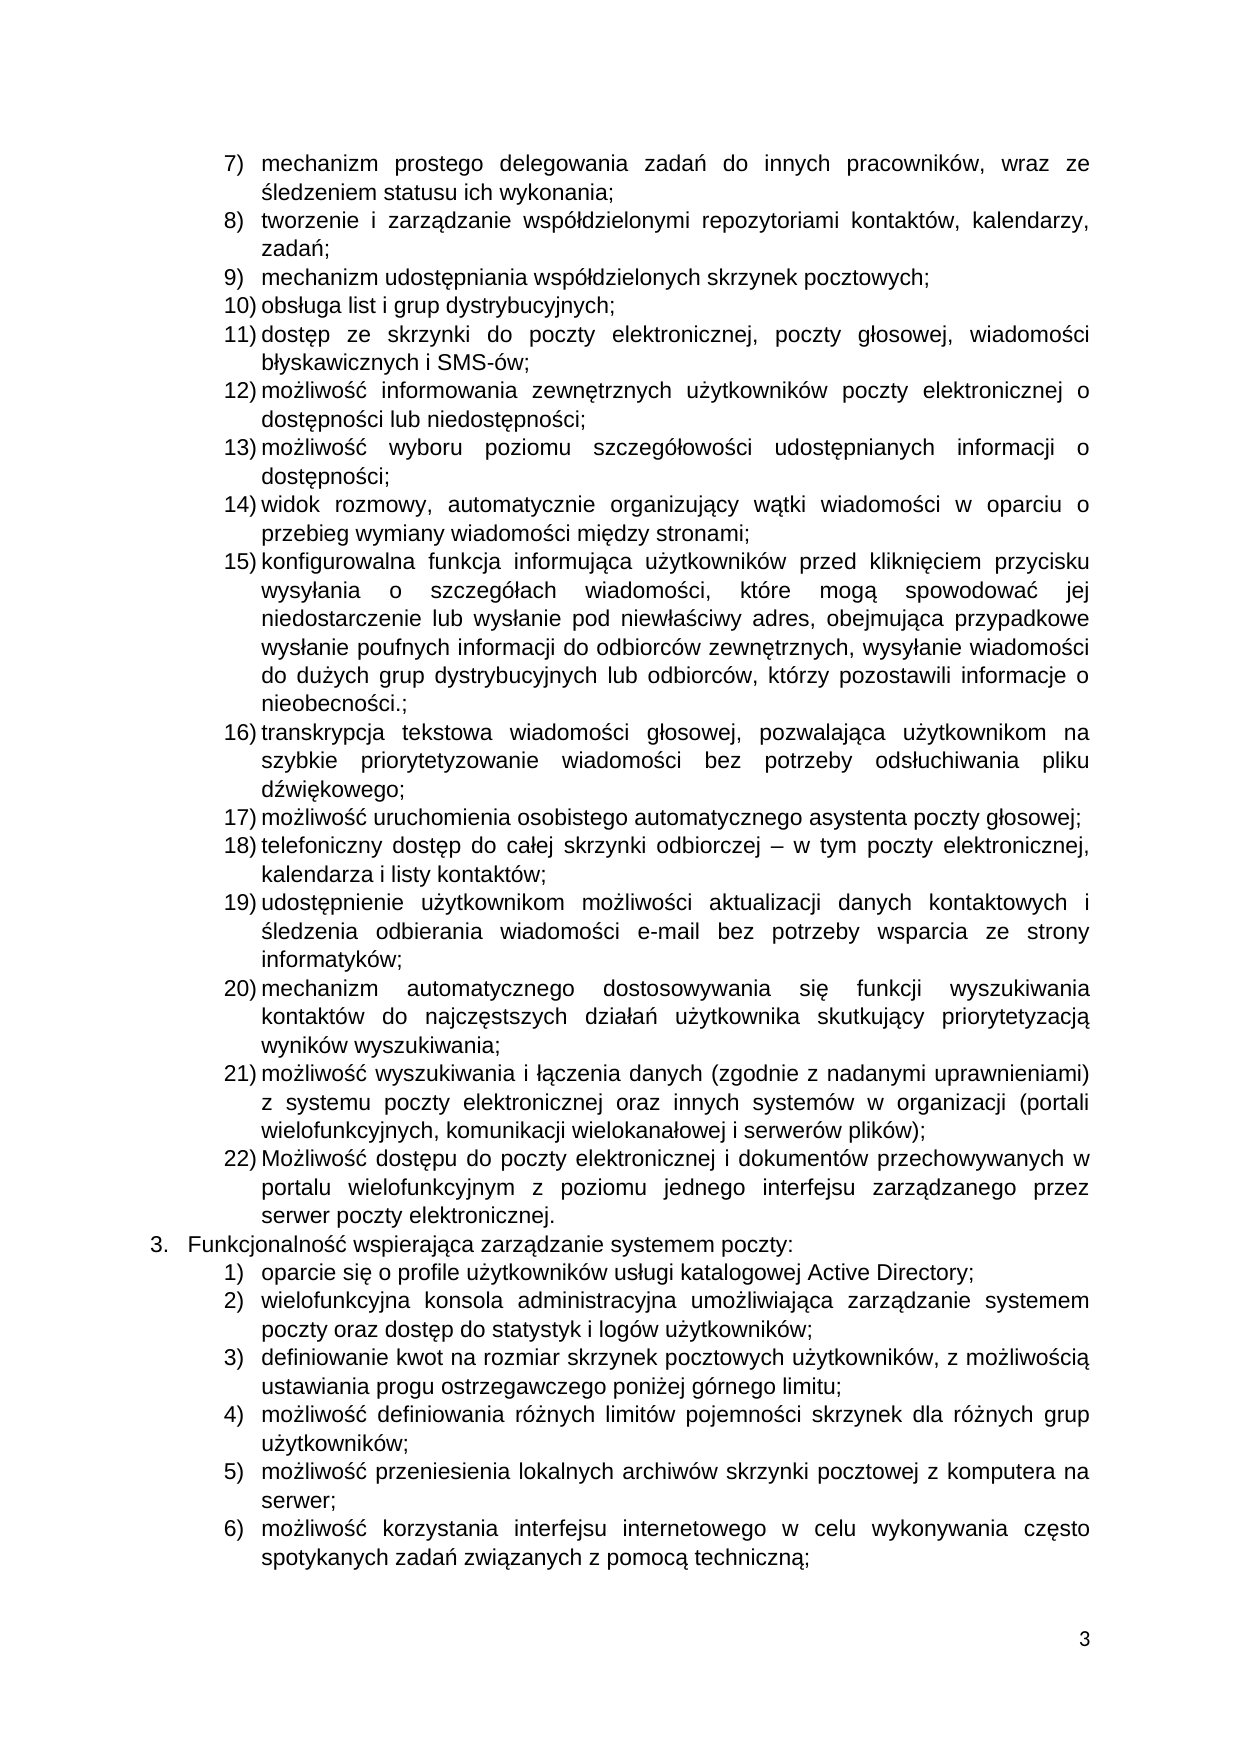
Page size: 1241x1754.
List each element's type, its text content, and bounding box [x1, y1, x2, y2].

list dostęp ze skrzynki do poczty elektronicznej, poczty głosowej, wiadomości błyskawicznych i SMS-ów; [224, 321, 1090, 375]
list możliwość przeniesienia lokalnych archiwów skrzynki pocztowej z komputera na serwer; [224, 1458, 1090, 1513]
list telefoniczny dostęp do całej skrzynki odbiorczej – w tym poczty elektronicznej, kalendarza i listy kontaktów; [224, 832, 1090, 887]
list możliwość definiowania różnych limitów pojemności skrzynek dla różnych grup użytkowników; [224, 1401, 1090, 1456]
list możliwość uruchomienia osobistego automatycznego asystenta poczty głosowej; [224, 804, 1090, 830]
list konfigurowalna funkcja informująca użytkowników przed kliknięciem przycisku wysyłania o szczegółach wiadomości, które mogą spowodować jej niedostarczenie lub wysłanie pod niewłaściwy adres, obejmująca przypadkowe wysłanie poufnych informacji do odbiorców zewnętrznych, wysyłanie wiadomości do dużych grup dystrybucyjnych lub odbiorców, którzy pozostawili informacje o nieobecności.; [224, 548, 1090, 717]
list mechanizm udostępniania współdzielonych skrzynek pocztowych; [224, 264, 1090, 290]
list definiowanie kwot na rozmiar skrzynek pocztowych użytkowników, z możliwością ustawiania progu ostrzegawczego poniżej górnego limitu; [224, 1344, 1090, 1399]
list transkrypcja tekstowa wiadomości głosowej, pozwalająca użytkownikom na szybkie priorytetyzowanie wiadomości bez potrzeby odsłuchiwania pliku dźwiękowego; [224, 719, 1090, 802]
list tworzenie i zarządzanie współdzielonymi repozytoriami kontaktów, kalendarzy, zadań; [224, 207, 1090, 262]
list mechanizm prostego delegowania zadań do innych pracowników, wraz ze śledzeniem statusu ich wykonania; [224, 150, 1090, 205]
list wielofunkcyjna konsola administracyjna umożliwiająca zarządzanie systemem poczty oraz dostęp do statystyk i logów użytkowników; [224, 1287, 1090, 1342]
list możliwość korzystania interfejsu internetowego w celu wykonywania często spotykanych zadań związanych z pomocą techniczną; [224, 1515, 1090, 1570]
list możliwość wyszukiwania i łączenia danych (zgodnie z nadanymi uprawnieniami) z systemu poczty elektronicznej oraz innych systemów w organizacji (portali wielofunkcyjnych, komunikacji wielokanałowej i serwerów plików); [224, 1060, 1090, 1143]
list udostępnienie użytkownikom możliwości aktualizacji danych kontaktowych i śledzenia odbierania wiadomości e-mail bez potrzeby wsparcia ze strony informatyków; [224, 889, 1090, 973]
list Możliwość dostępu do poczty elektronicznej i dokumentów przechowywanych w portalu wielofunkcyjnym z poziomu jednego interfejsu zarządzanego przez serwer poczty elektronicznej. [224, 1145, 1090, 1228]
list możliwość wyboru poziomu szczegółowości udostępnianych informacji o dostępności; [224, 434, 1090, 489]
list obsługa list i grup dystrybucyjnych; [224, 292, 1090, 318]
list możliwość informowania zewnętrznych użytkowników poczty elektronicznej o dostępności lub niedostępności; [224, 377, 1090, 432]
list widok rozmowy, automatycznie organizujący wątki wiadomości w oparciu o przebieg wymiany wiadomości między stronami; [224, 491, 1090, 546]
list mechanizm automatycznego dostosowywania się funkcji wyszukiwania kontaktów do najczęstszych działań użytkownika skutkujący priorytetyzacją wyników wyszukiwania; [224, 975, 1090, 1058]
list Funkcjonalność wspierająca zarządzanie systemem poczty: [150, 1231, 1090, 1257]
list oparcie się o profile użytkowników usługi katalogowej Active Directory; [224, 1259, 1090, 1285]
